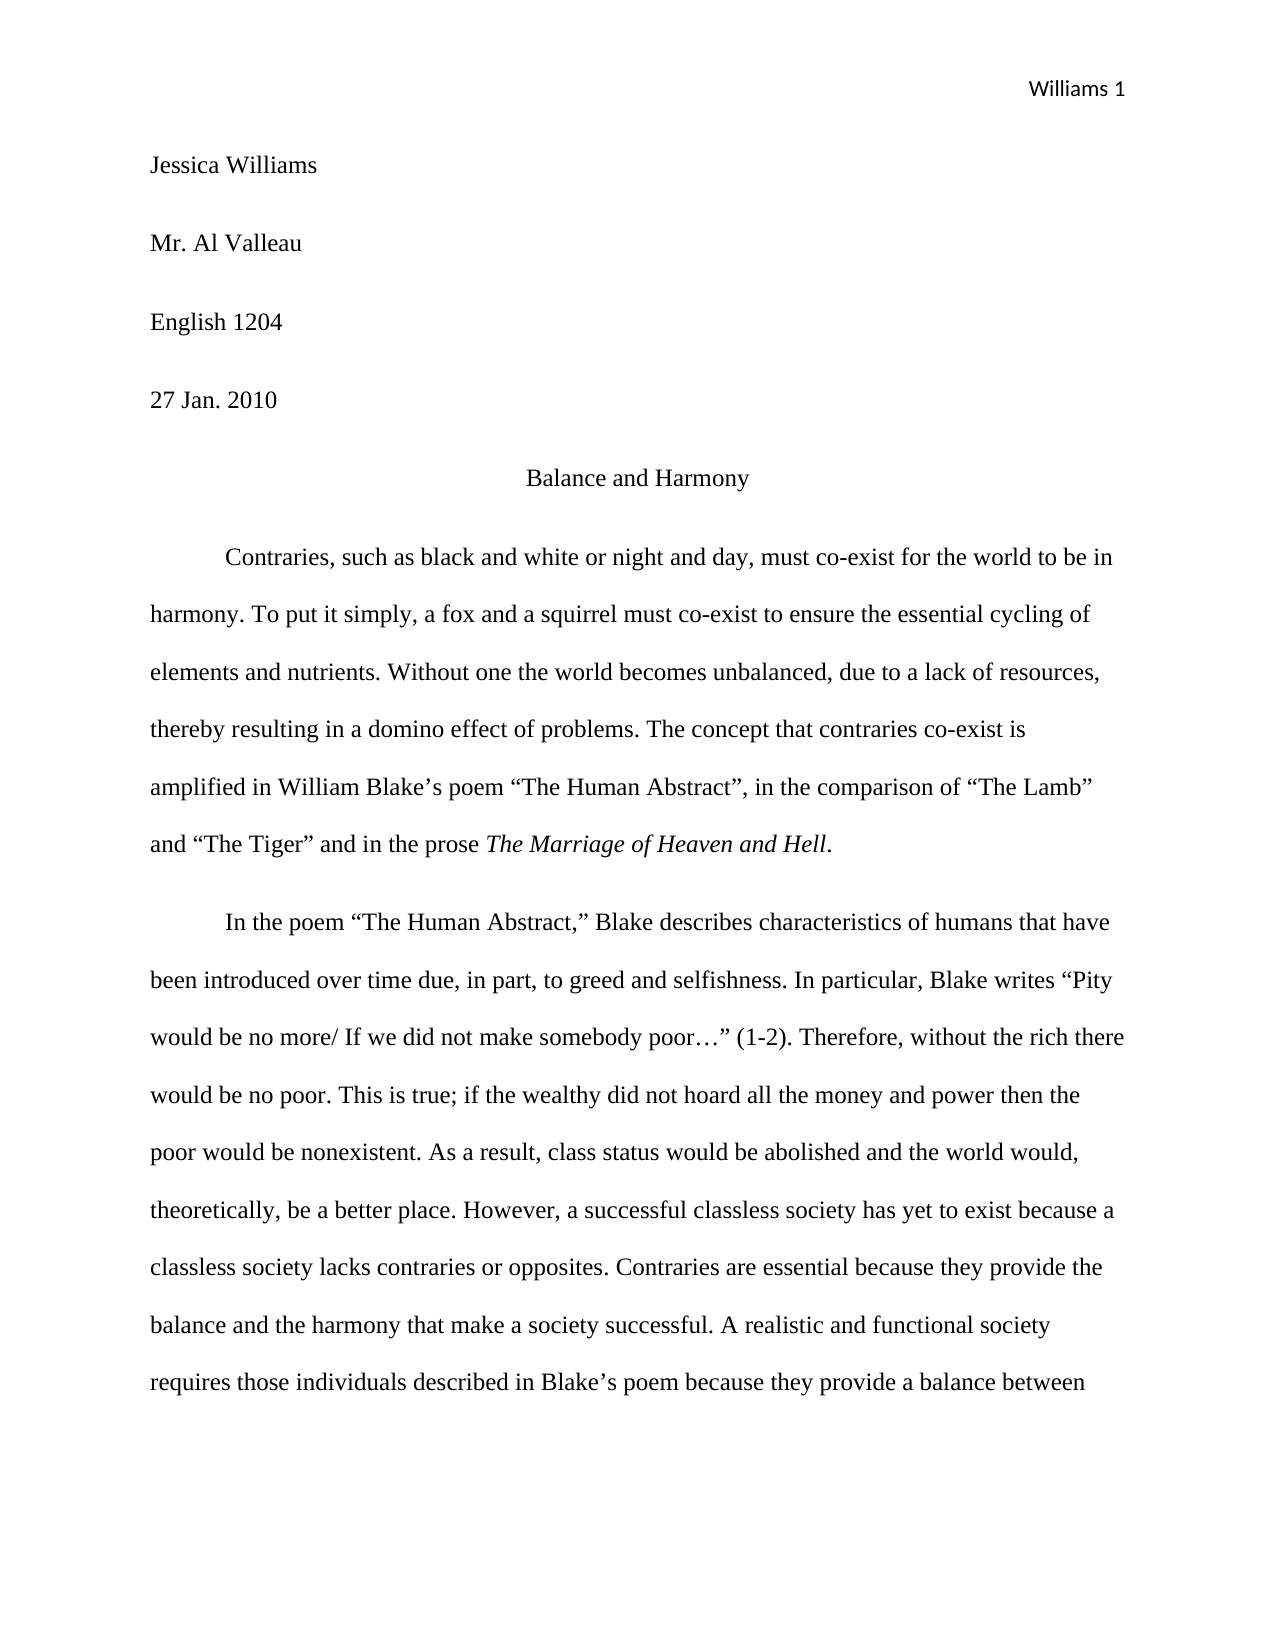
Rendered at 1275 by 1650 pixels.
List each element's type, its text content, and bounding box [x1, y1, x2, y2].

text Mr. Al Valleau [150, 228, 1125, 257]
text Contraries, such as black and white or night and day, must co-exist for the world to be in harmony. To put it simply, a fox and a squirrel must co-exist to ensure the essential cycling of elements and nutrients. Without one the world becomes unbalanced, due to a lack of resources, thereby resulting in a domino effect of problems. The concept that contraries co-exist is amplified in William Blake’s poem “The Human Abstract”, in the comparison of “The Lamb” and “The Tiger” and in the prose The Marriage of Heaven and Hell. [150, 542, 1125, 858]
text English 1204 [150, 307, 1125, 335]
text 27 Jan. 2010 [150, 385, 1125, 414]
text Balance and Harmony [150, 463, 1125, 492]
text Jessica Williams [150, 150, 1125, 179]
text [150, 907, 1125, 1396]
